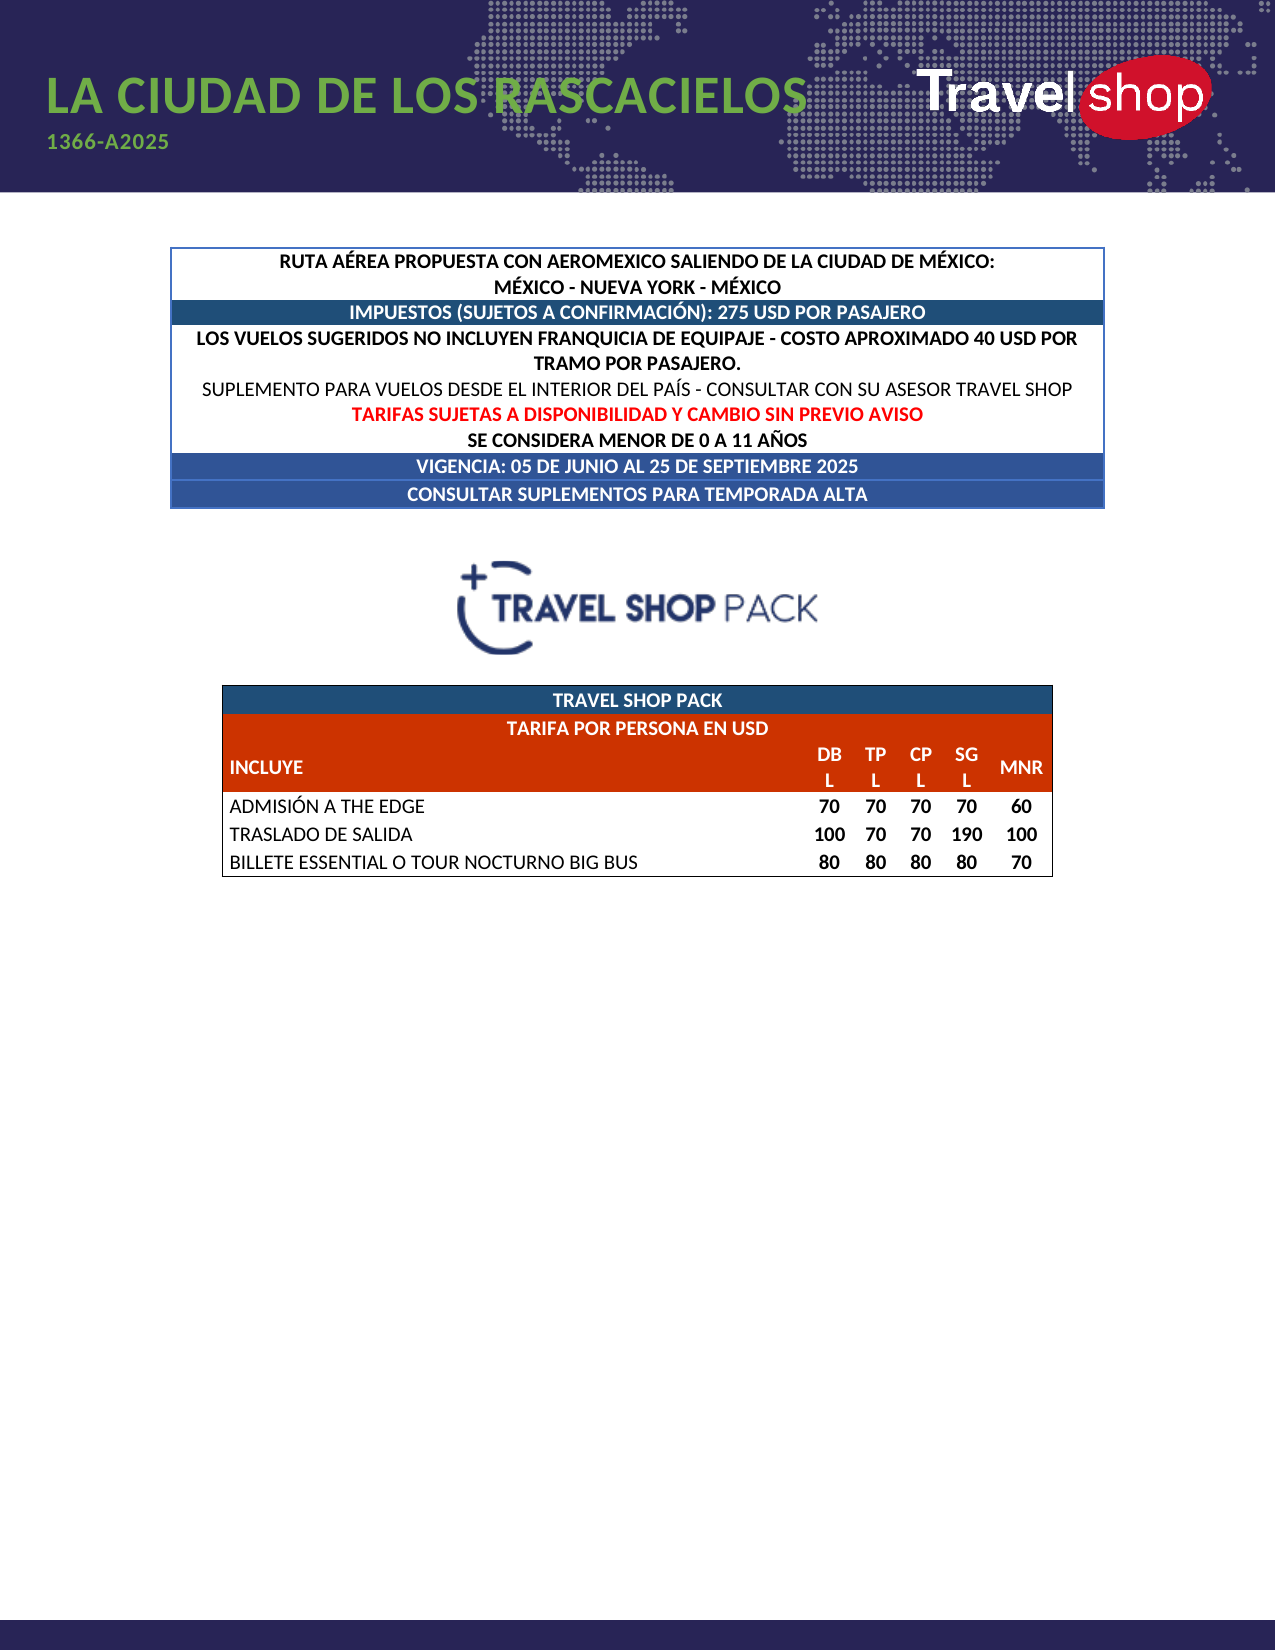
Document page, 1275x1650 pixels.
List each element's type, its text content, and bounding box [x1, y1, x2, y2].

table_cell 70 [990, 848, 1052, 876]
table_cell INCLUYE [223, 742, 805, 792]
table_cell BILLETE ESSENTIAL O TOUR NOCTURNO BIG BUS [223, 848, 805, 876]
table_cell 80 [853, 848, 898, 876]
table_cell TARIFA POR PERSONA EN USD [223, 714, 1052, 742]
table_cell 80 [898, 848, 943, 876]
table_cell TARIFAS SUJETAS A DISPONIBILIDAD Y CAMBIO SIN PREVIO AVISO [172, 401, 1103, 427]
table_cell 70 [805, 793, 853, 820]
table_cell 100 [990, 820, 1052, 848]
table_cell 70 [898, 793, 943, 820]
table_header RUTA AÉREA PROPUESTA CON AEROMEXICO SALIENDO DE LA CIUDAD DE MÉXICO: [172, 249, 1103, 274]
table_cell 70 [943, 793, 990, 820]
table_cell 60 [990, 793, 1052, 820]
table_cell IMPUESTOS (SUJETOS A CONFIRMACIÓN): 275 USD POR PASAJERO [172, 300, 1103, 325]
table_cell MNR [990, 742, 1052, 792]
table_cell 100 [805, 820, 853, 848]
table_cell SE CONSIDERA MENOR DE 0 A 11 AÑOS [172, 427, 1103, 452]
table_cell 190 [943, 820, 990, 848]
table_cell 70 [853, 820, 898, 848]
picture [448, 560, 826, 655]
table_cell SGL [943, 742, 990, 792]
picture [916, 55, 1212, 140]
table_cell 80 [943, 848, 990, 876]
table_cell DBL [805, 742, 853, 792]
table_cell ADMISIÓN A THE EDGE [223, 793, 805, 820]
table_cell 70 [853, 793, 898, 820]
table_cell LOS VUELOS SUGERIDOS NO INCLUYEN FRANQUICIA DE EQUIPAJE - COSTO APROXIMADO 40 USD POR TRAMO POR PASAJERO. [172, 325, 1103, 376]
table_cell VIGENCIA: 05 DE JUNIO AL 25 DE SEPTIEMBRE 2025 [172, 453, 1103, 479]
table_cell SUPLEMENTO PARA VUELOS DESDE EL INTERIOR DEL PAÍS - CONSULTAR CON SU ASESOR TRAVEL SHOP [172, 376, 1103, 401]
table_header TRAVEL SHOP PACK [223, 686, 1052, 714]
table_cell CONSULTAR SUPLEMENTOS PARA TEMPORADA ALTA [172, 481, 1103, 507]
table_cell TPL [853, 742, 898, 792]
table_cell 80 [805, 848, 853, 876]
table_cell CPL [898, 742, 943, 792]
table_cell MÉXICO - NUEVA YORK - MÉXICO [172, 274, 1103, 299]
table_cell TRASLADO DE SALIDA [223, 820, 805, 848]
table_cell 70 [898, 820, 943, 848]
